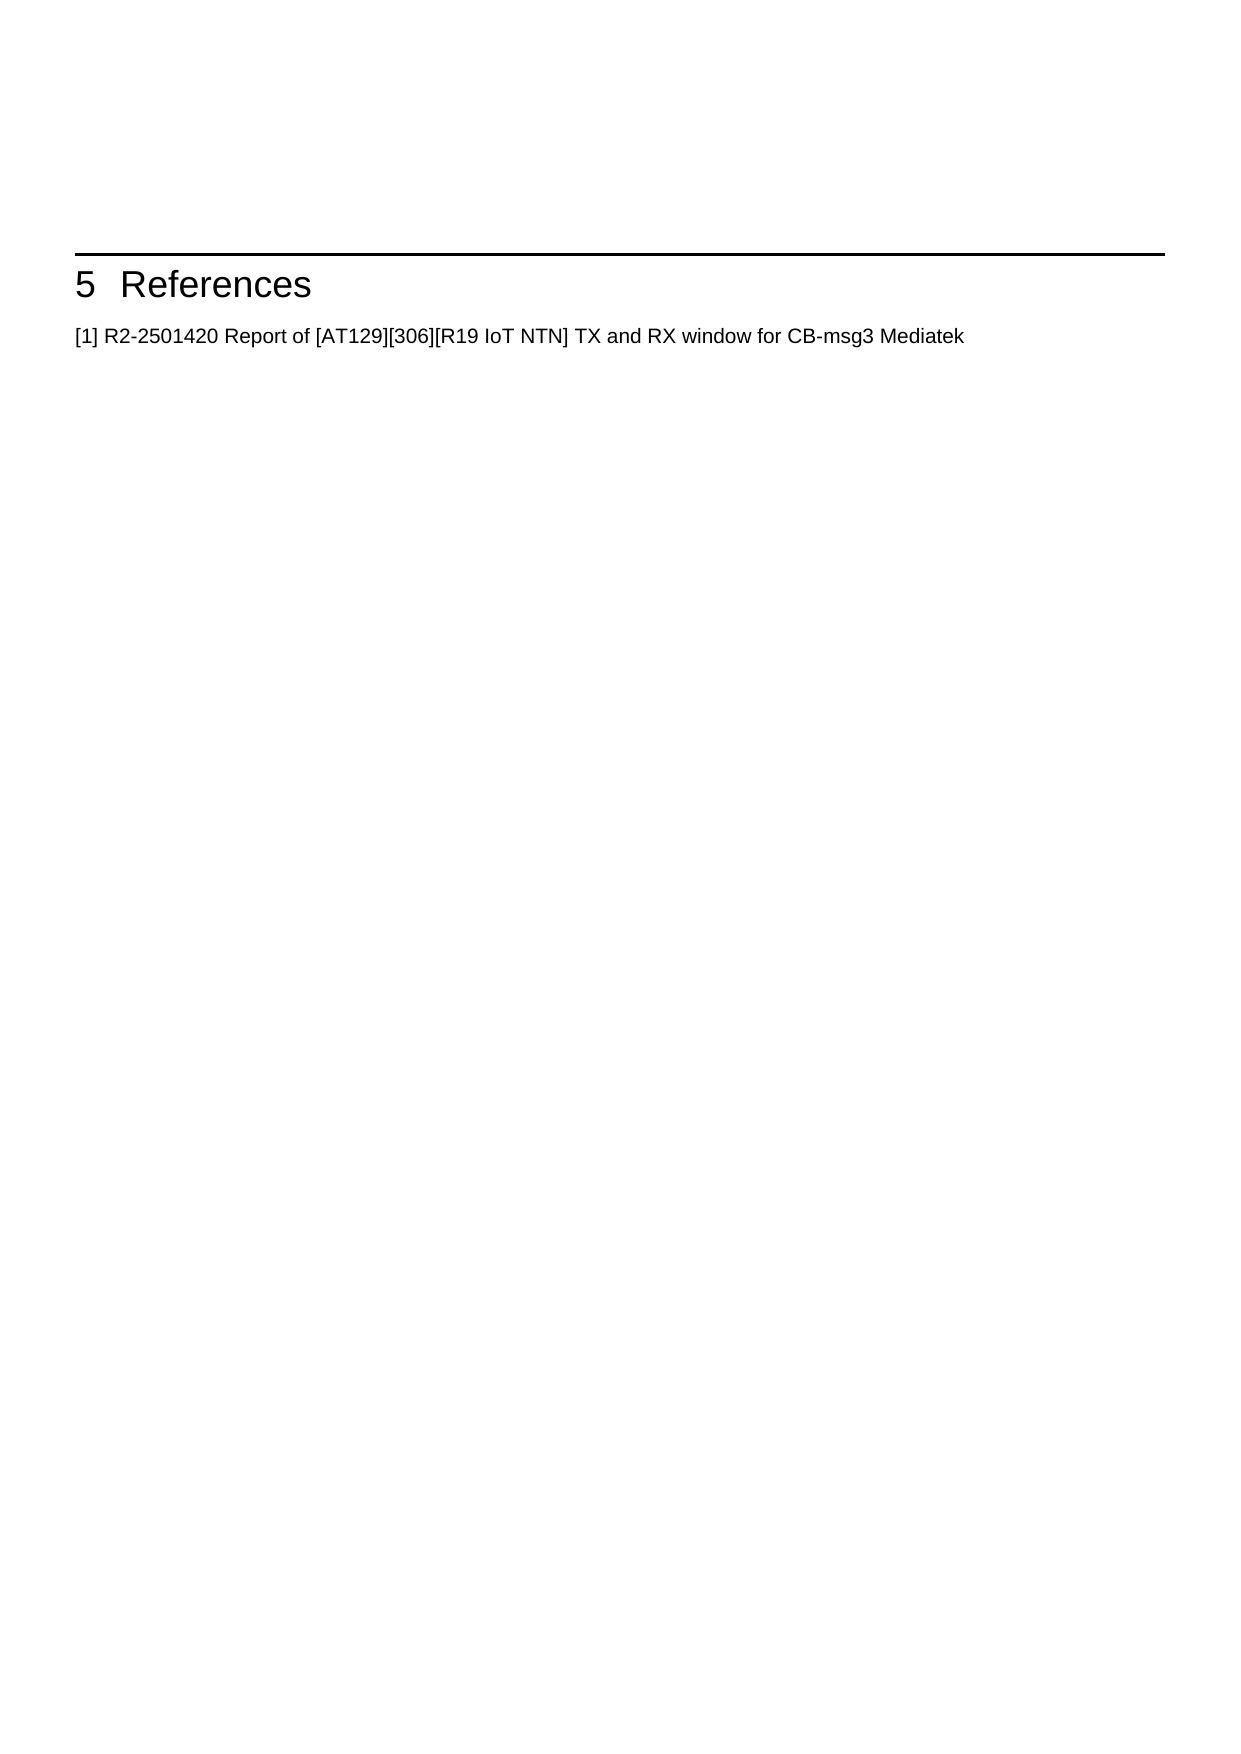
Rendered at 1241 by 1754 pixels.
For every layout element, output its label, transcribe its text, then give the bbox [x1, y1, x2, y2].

text [1] R2-2501420 Report of [AT129][306][R19 IoT NTN] TX and RX window for CB-msg3 Mediatek [75, 324, 1165, 348]
subtitle References [75, 256, 1165, 305]
